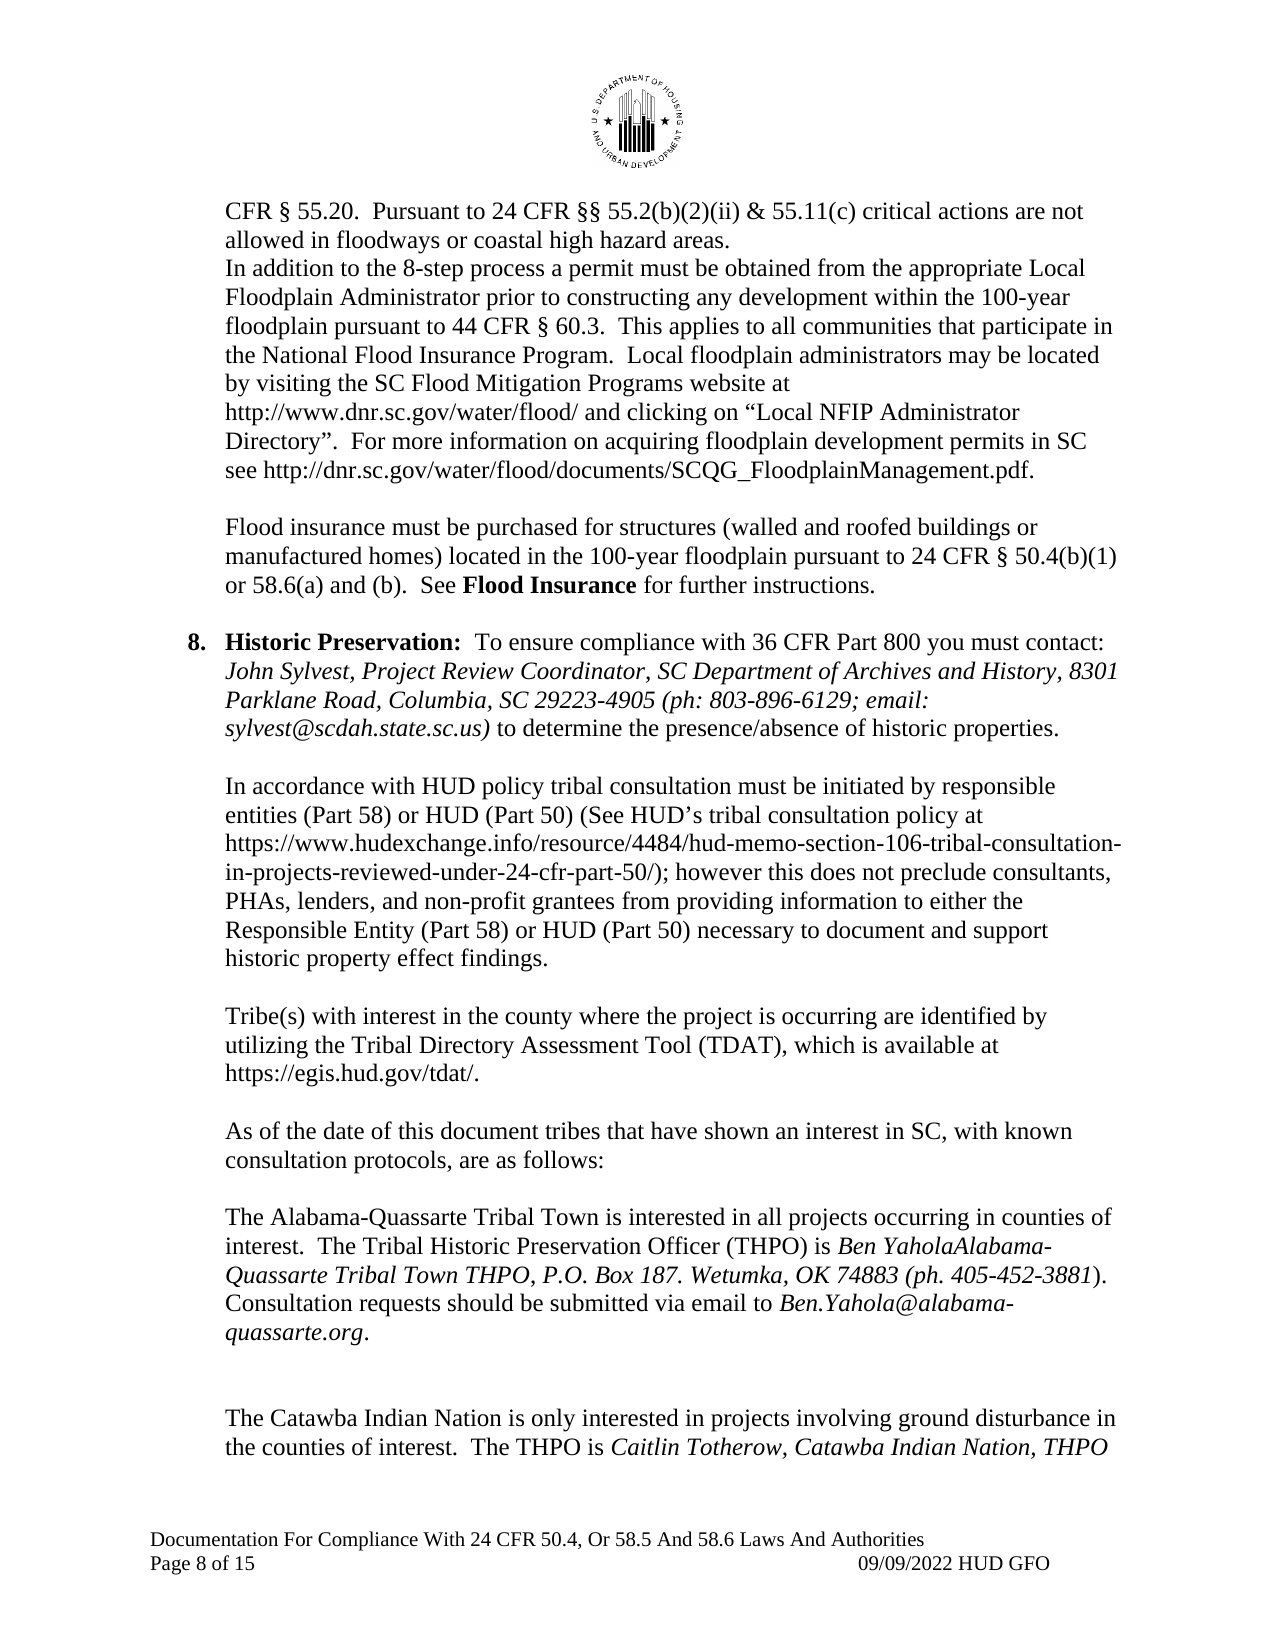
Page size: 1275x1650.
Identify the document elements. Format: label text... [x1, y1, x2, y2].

text In addition to the 8-step process a permit must be obtained from the appropriate Local Floodplain Administrator prior to constructing any development within the 100-year floodplain pursuant to 44 CFR § 60.3. This applies to all communities that participate in the National Flood Insurance Program. Local floodplain administrators may be located by visiting the SC Flood Mitigation Programs website at http://www.dnr.sc.gov/water/flood/ and clicking on “Local NFIP Administrator Directory”. For more information on acquiring floodplain development permits in SC see http://dnr.sc.gov/water/flood/documents/SCQG_FloodplainManagement.pdf. [225, 253, 1125, 483]
text Flood insurance must be purchased for structures (walled and roofed buildings or manufactured homes) located in the 100-year floodplain pursuant to 24 CFR § 50.4(b)(1) or 58.6(a) and (b). See Flood Insurance for further instructions. [225, 512, 1125, 598]
list Historic Preservation: To ensure compliance with 36 CFR Part 800 you must contact: John Sylvest, Project Review Coordinator, SC Department of Archives and History, 8301 Parklane Road, Columbia, SC 29223-4905 (ph: 803-896-6129; email: sylvest@scdah.state.sc.us) to determine the presence/absence of historic properties. [187, 627, 1125, 742]
text In accordance with HUD policy tribal consultation must be initiated by responsible entities (Part 58) or HUD (Part 50) (See HUD’s tribal consultation policy at https://www.hudexchange.info/resource/4484/hud-memo-section-106-tribal-consultation-in-projects-reviewed-under-24-cfr-part-50/); however this does not preclude consultants, PHAs, lenders, and non-profit grantees from providing information to either the Responsible Entity (Part 58) or HUD (Part 50) necessary to document and support historic property effect findings. [225, 771, 1125, 972]
text As of the date of this document tribes that have shown an interest in SC, with known consultation protocols, are as follows: [225, 1116, 1125, 1173]
picture [591, 75, 684, 168]
text The Alabama-Quassarte Tribal Town is interested in all projects occurring in counties of interest. The Tribal Historic Preservation Officer (THPO) is Ben YaholaAlabama-Quassarte Tribal Town THPO, P.O. Box 187. Wetumka, OK 74883 (ph. 405-452-3881). Consultation requests should be submitted via email to Ben.Yahola@alabama-quassarte.org. [225, 1202, 1125, 1346]
text Tribe(s) with interest in the county where the project is occurring are identified by utilizing the Tribal Directory Assessment Tool (TDAT), which is available at https://egis.hud.gov/tdat/. [225, 1001, 1125, 1087]
